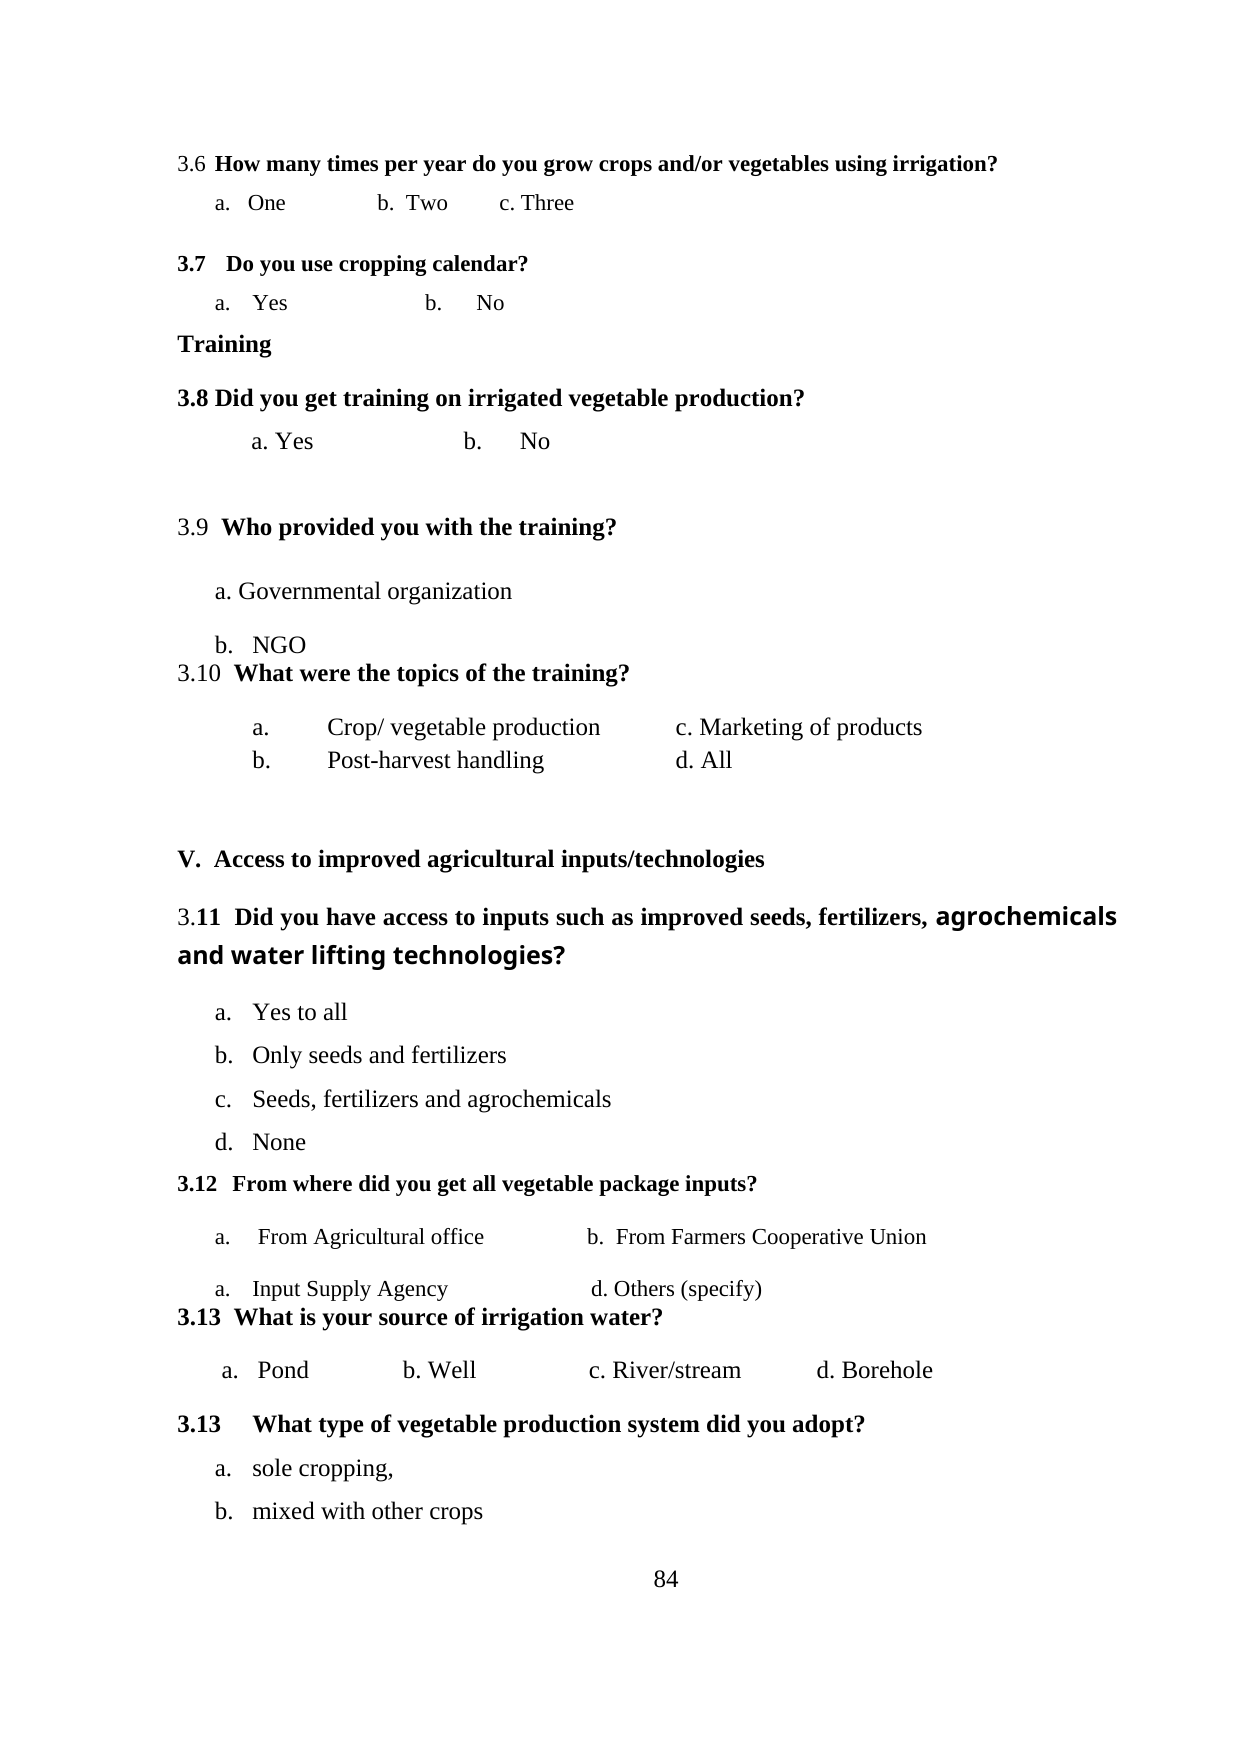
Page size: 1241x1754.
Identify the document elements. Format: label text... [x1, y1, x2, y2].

text a. Governmental organization [214, 576, 1117, 605]
text 3.13 What is your source of irrigation water? [177, 1302, 1117, 1331]
text Training [177, 329, 1117, 357]
list Do you use cropping calendar? [177, 250, 1117, 276]
text a. Yes b. No [251, 426, 1117, 454]
list Did you get training on irrigated vegetable production? [177, 383, 1117, 411]
text a. Pond b. Well c. River/stream d. Borehole [177, 1356, 1117, 1384]
list Input Supply Agency d. Others (specify) [214, 1275, 1117, 1302]
text 3.10 What were the topics of the training? [177, 658, 1117, 687]
text a. One b. Two c. Three [214, 189, 1117, 216]
text V. Access to improved agricultural inputs/technologies [177, 844, 1117, 873]
list Yes b. No [214, 289, 1117, 316]
list mixed with other crops [214, 1496, 1117, 1524]
list NGO [214, 630, 1117, 658]
list What type of vegetable production system did you adopt? [177, 1409, 1117, 1438]
text 3.9 Who provided you with the training? [177, 512, 1117, 541]
list How many times per year do you grow crops and/or vegetables using irrigation? [177, 150, 1117, 176]
list From Agricultural office b. From Farmers Cooperative Union [214, 1223, 1117, 1249]
list Seeds, fertilizers and agrochemicals [214, 1084, 1117, 1112]
text 3.11 Did you have access to inputs such as improved seeds, fertilizers, agrochemicals and water lifting technologies? [177, 898, 1117, 972]
list Yes to all [214, 997, 1117, 1026]
list From where did you get all vegetable package inputs? [177, 1170, 1117, 1196]
list Only seeds and fertilizers [214, 1041, 1117, 1069]
text a. Crop/ vegetable production c. Marketing of products [252, 712, 1117, 741]
list None [214, 1127, 1117, 1156]
text b. Post-harvest handling d. All [252, 745, 1117, 774]
list sole cropping, [214, 1453, 1117, 1481]
